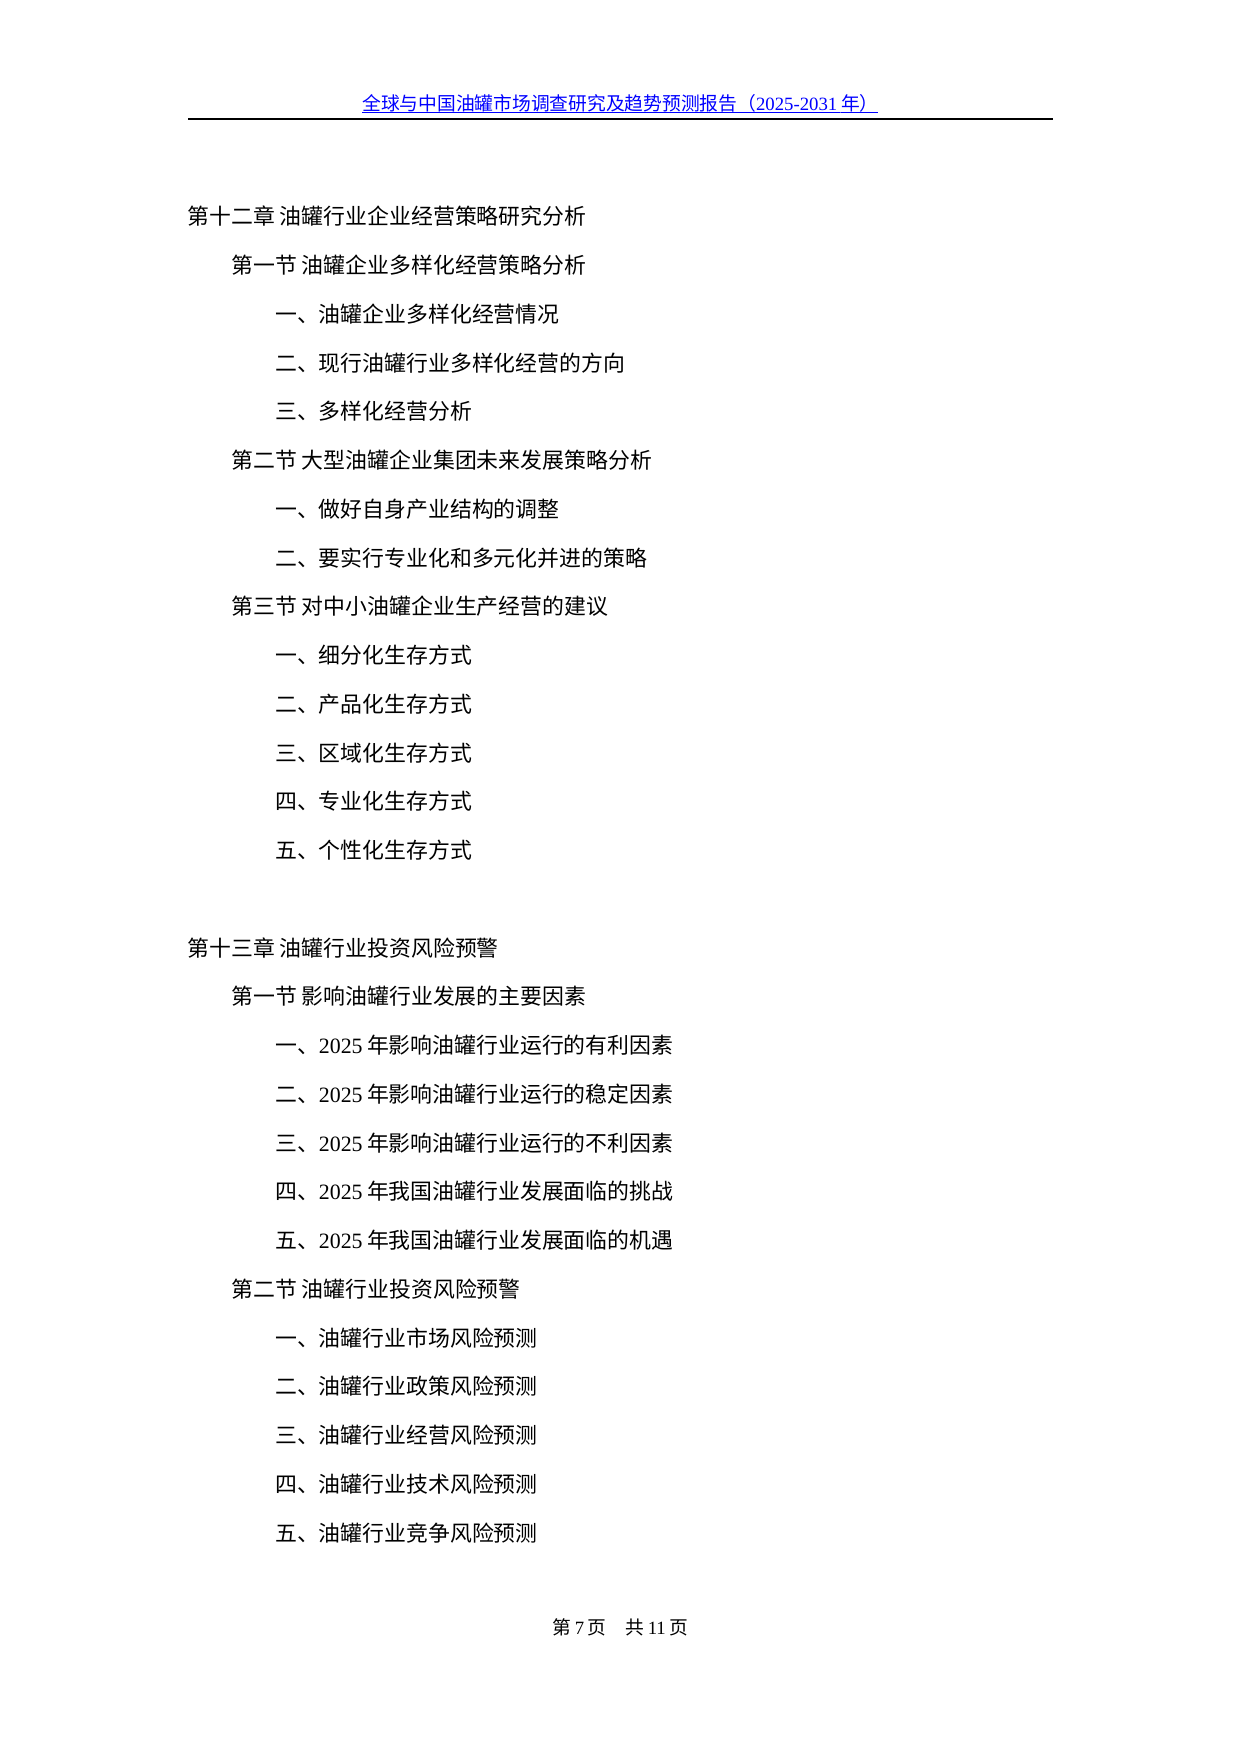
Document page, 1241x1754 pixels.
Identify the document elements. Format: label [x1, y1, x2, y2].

text [187, 150, 1053, 1548]
